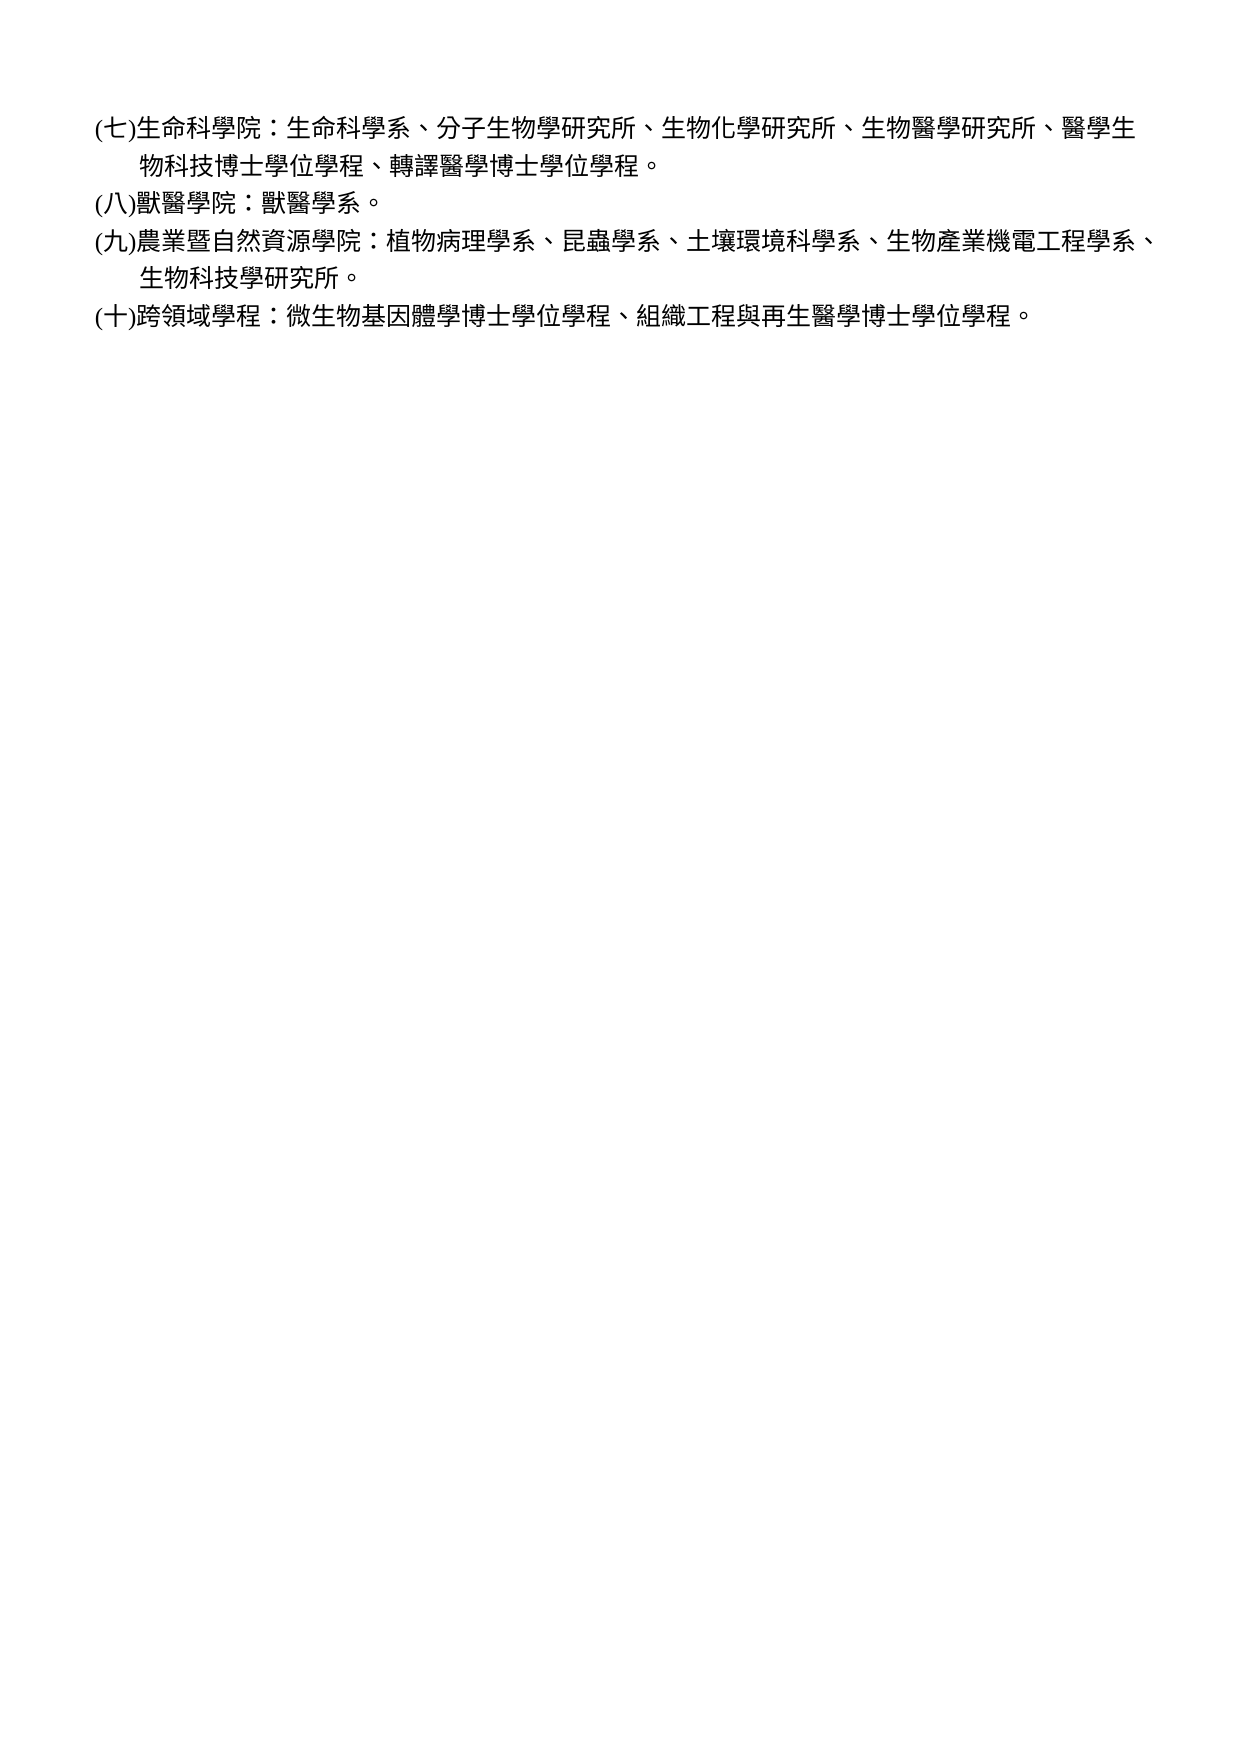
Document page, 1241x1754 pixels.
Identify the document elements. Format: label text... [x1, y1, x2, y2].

text (七)生命科學院：生命科學系、分子生物學研究所、生物化學研究所、生物醫學研究所、醫學生物科技博士學位學程、轉譯醫學博士學位學程。 [94, 108, 1146, 183]
text (十)跨領域學程：微生物基因體學博士學位學程、組織工程與再生醫學博士學位學程。 [94, 296, 1146, 333]
text (八)獸醫學院：獸醫學系。 [94, 183, 1146, 221]
text (九)農業暨自然資源學院：植物病理學系、昆蟲學系、土壤環境科學系、生物產業機電工程學系、生物科技學研究所。 [94, 221, 1146, 296]
